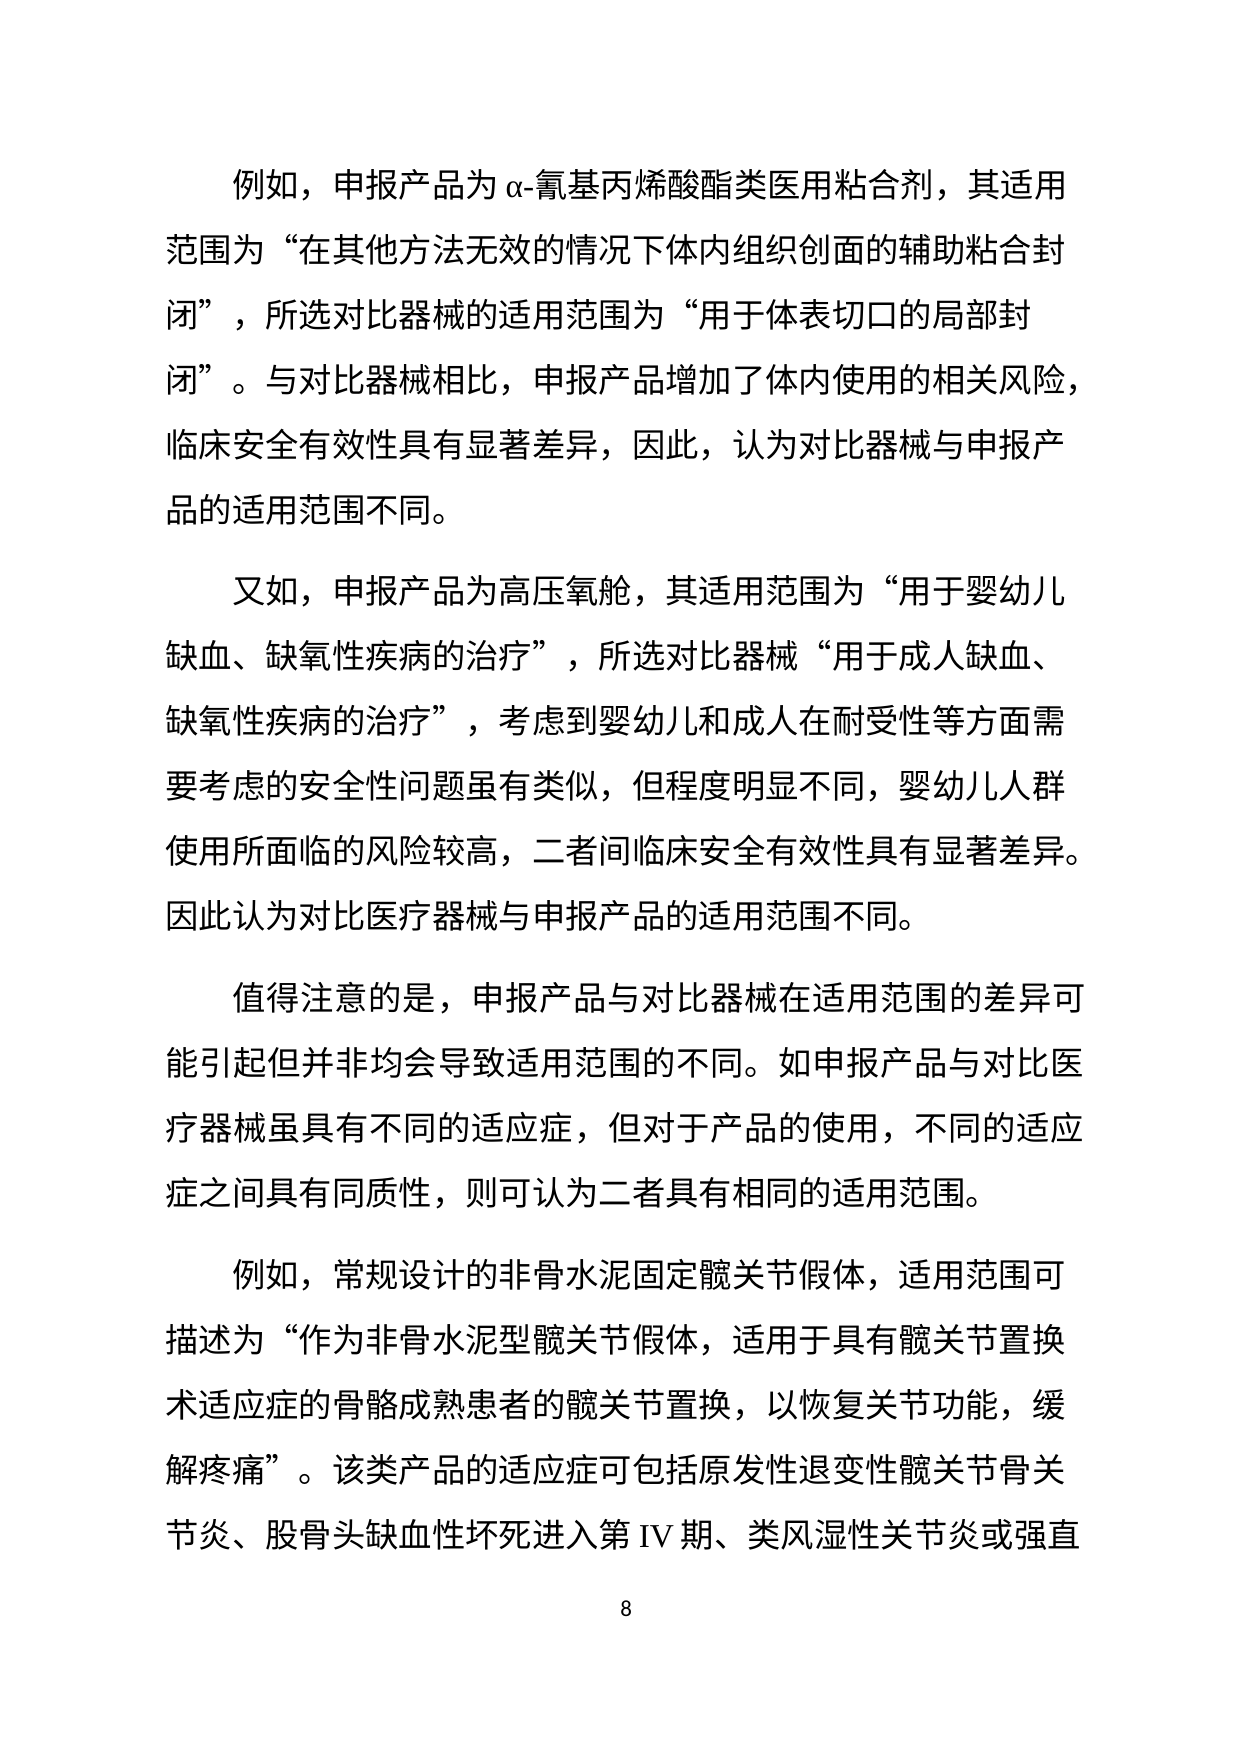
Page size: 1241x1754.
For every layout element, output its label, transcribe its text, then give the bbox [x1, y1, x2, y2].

text 又如，申报产品为高压氧舱，其适用范围为“用于婴幼儿缺血、缺氧性疾病的治疗”，所选对比器械“用于成人缺血、缺氧性疾病的治疗”，考虑到婴幼儿和成人在耐受性等方面需要考虑的安全性问题虽有类似，但程度明显不同，婴幼儿人群使用所面临的风险较高，二者间临床安全有效性具有显著差异。因此认为对比医疗器械与申报产品的适用范围不同。 [165, 557, 1087, 947]
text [165, 1240, 1087, 1565]
text 例如，申报产品为α-氰基丙烯酸酯类医用粘合剂，其适用范围为“在其他方法无效的情况下体内组织创面的辅助粘合封闭”，所选对比器械的适用范围为“用于体表切口的局部封闭”。与对比器械相比，申报产品增加了体内使用的相关风险，临床安全有效性具有显著差异，因此，认为对比器械与申报产品的适用范围不同。 [165, 150, 1087, 540]
text 值得注意的是，申报产品与对比器械在适用范围的差异可能引起但并非均会导致适用范围的不同。如申报产品与对比医疗器械虽具有不同的适应症，但对于产品的使用，不同的适应症之间具有同质性，则可认为二者具有相同的适用范围。 [165, 963, 1087, 1223]
